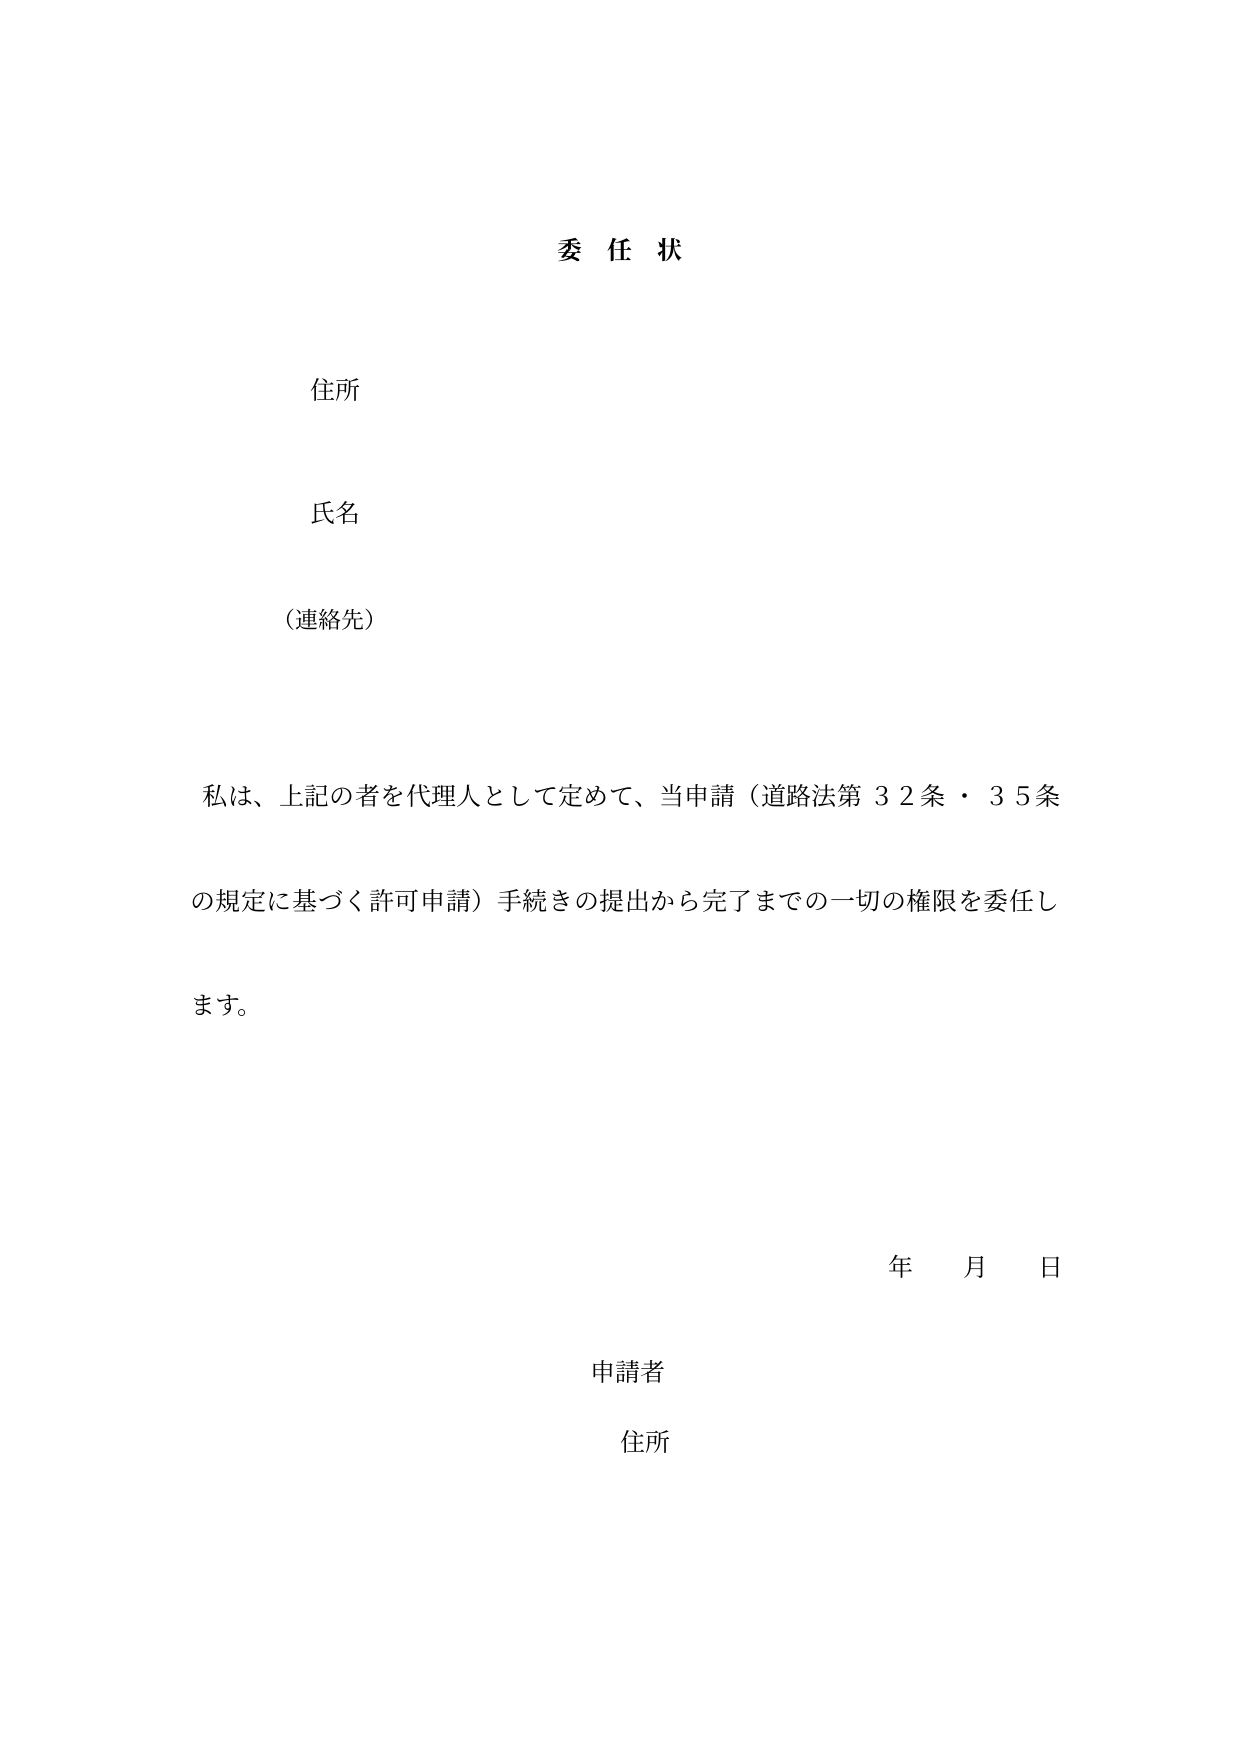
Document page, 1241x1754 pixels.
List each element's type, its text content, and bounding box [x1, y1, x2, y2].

text （連絡先） [266, 601, 1063, 636]
text 私は、上記の者を代理人として定めて、当申請（道路法第 ３２条 ・ ３５条の規定に基づく許可申請）手続きの提出から完了までの一切の権限を委任します。 [177, 759, 1063, 1039]
text 住所 [310, 353, 1063, 423]
text 委 任 状 [177, 214, 1063, 284]
text 住所 [620, 1406, 1063, 1475]
text 年 月 日 [177, 1231, 1063, 1301]
text 氏名 [310, 477, 1063, 547]
text 申請者 [591, 1336, 1063, 1406]
